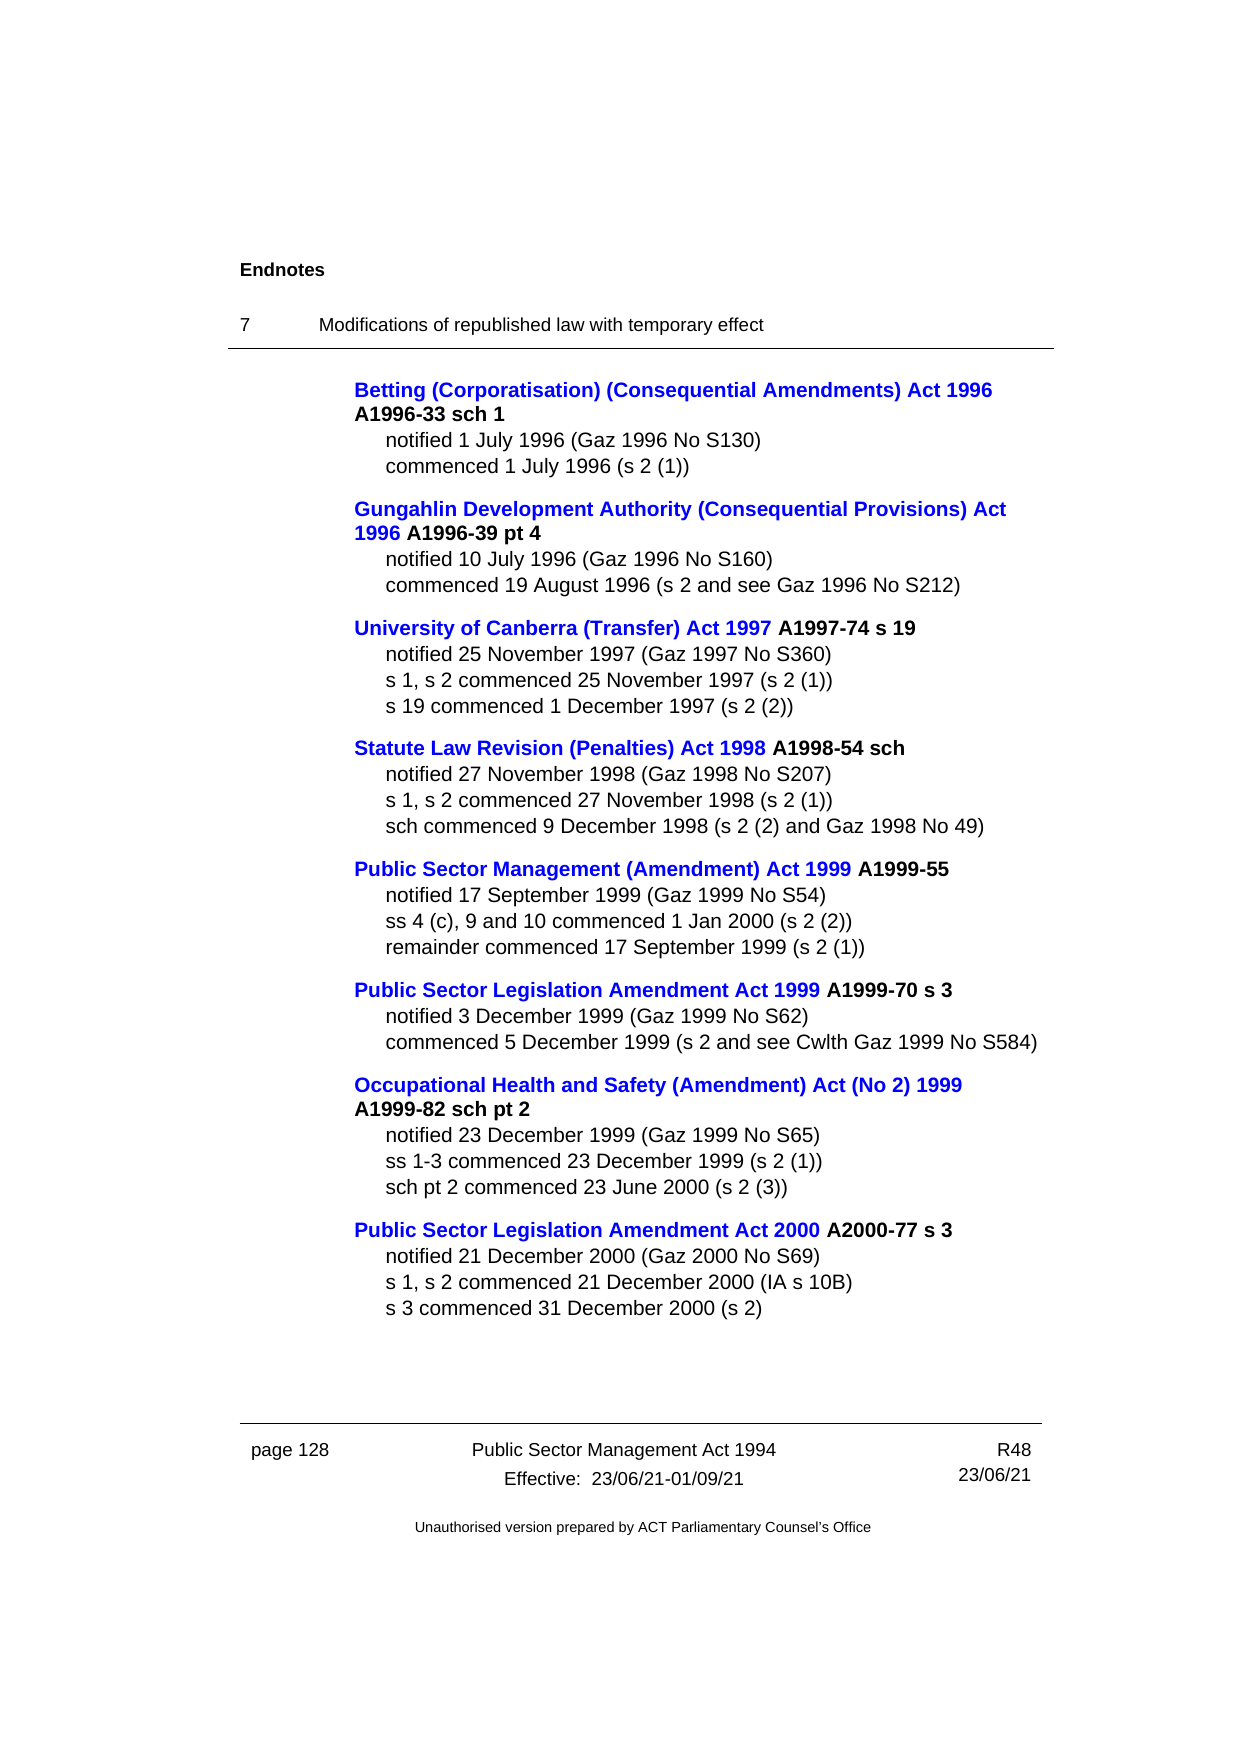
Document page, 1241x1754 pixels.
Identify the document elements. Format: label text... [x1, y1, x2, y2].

text s 1, s 2 commenced 27 November 1998 (s 2 (1)) [385, 788, 1042, 812]
text notified 1 July 1996 (Gaz 1996 No S130) [385, 428, 1042, 452]
text ss 4 (c), 9 and 10 commenced 1 Jan 2000 (s 2 (2)) [385, 909, 1042, 933]
text remainder commenced 17 September 1999 (s 2 (1)) [385, 935, 1042, 959]
text notified 27 November 1998 (Gaz 1998 No S207) [385, 762, 1042, 786]
text notified 3 December 1999 (Gaz 1999 No S62) [385, 1004, 1042, 1028]
text notified 21 December 2000 (Gaz 2000 No S69) [385, 1243, 1042, 1267]
text notified 10 July 1996 (Gaz 1996 No S160) [385, 547, 1042, 571]
text Gungahlin Development Authority (Consequential Provisions) Act 1996 A1996-39 pt 4 [354, 497, 1042, 544]
text commenced 1 July 1996 (s 2 (1)) [385, 454, 1042, 478]
text Occupational Health and Safety (Amendment) Act (No 2) 1999 A1999-82 sch pt 2 [354, 1073, 1042, 1121]
text notified 25 November 1997 (Gaz 1997 No S360) [385, 641, 1042, 665]
text Statute Law Revision (Penalties) Act 1998 A1998-54 sch [354, 736, 1042, 760]
text sch commenced 9 December 1998 (s 2 (2) and Gaz 1998 No 49) [385, 814, 1042, 838]
text commenced 5 December 1999 (s 2 and see Cwlth Gaz 1999 No S584) [385, 1030, 1042, 1054]
text ss 1-3 commenced 23 December 1999 (s 2 (1)) [385, 1149, 1042, 1173]
text University of Canberra (Transfer) Act 1997 A1997-74 s 19 [354, 615, 1042, 639]
text sch pt 2 commenced 23 June 2000 (s 2 (3)) [385, 1175, 1042, 1199]
text Betting (Corporatisation) (Consequential Amendments) Act 1996 A1996-33 sch 1 [354, 378, 1042, 426]
text notified 17 September 1999 (Gaz 1999 No S54) [385, 883, 1042, 907]
text notified 23 December 1999 (Gaz 1999 No S65) [385, 1123, 1042, 1147]
text commenced 19 August 1996 (s 2 and see Gaz 1996 No S212) [385, 573, 1042, 597]
text Public Sector Legislation Amendment Act 2000 A2000-77 s 3 [354, 1217, 1042, 1241]
text s 3 commenced 31 December 2000 (s 2) [385, 1296, 1042, 1319]
text s 1, s 2 commenced 21 December 2000 (IA s 10B) [385, 1269, 1042, 1293]
text Public Sector Legislation Amendment Act 1999 A1999-70 s 3 [354, 978, 1042, 1002]
text Public Sector Management (Amendment) Act 1999 A1999-55 [354, 857, 1042, 881]
text s 19 commenced 1 December 1997 (s 2 (2)) [385, 693, 1042, 717]
text s 1, s 2 commenced 25 November 1997 (s 2 (1)) [385, 667, 1042, 691]
